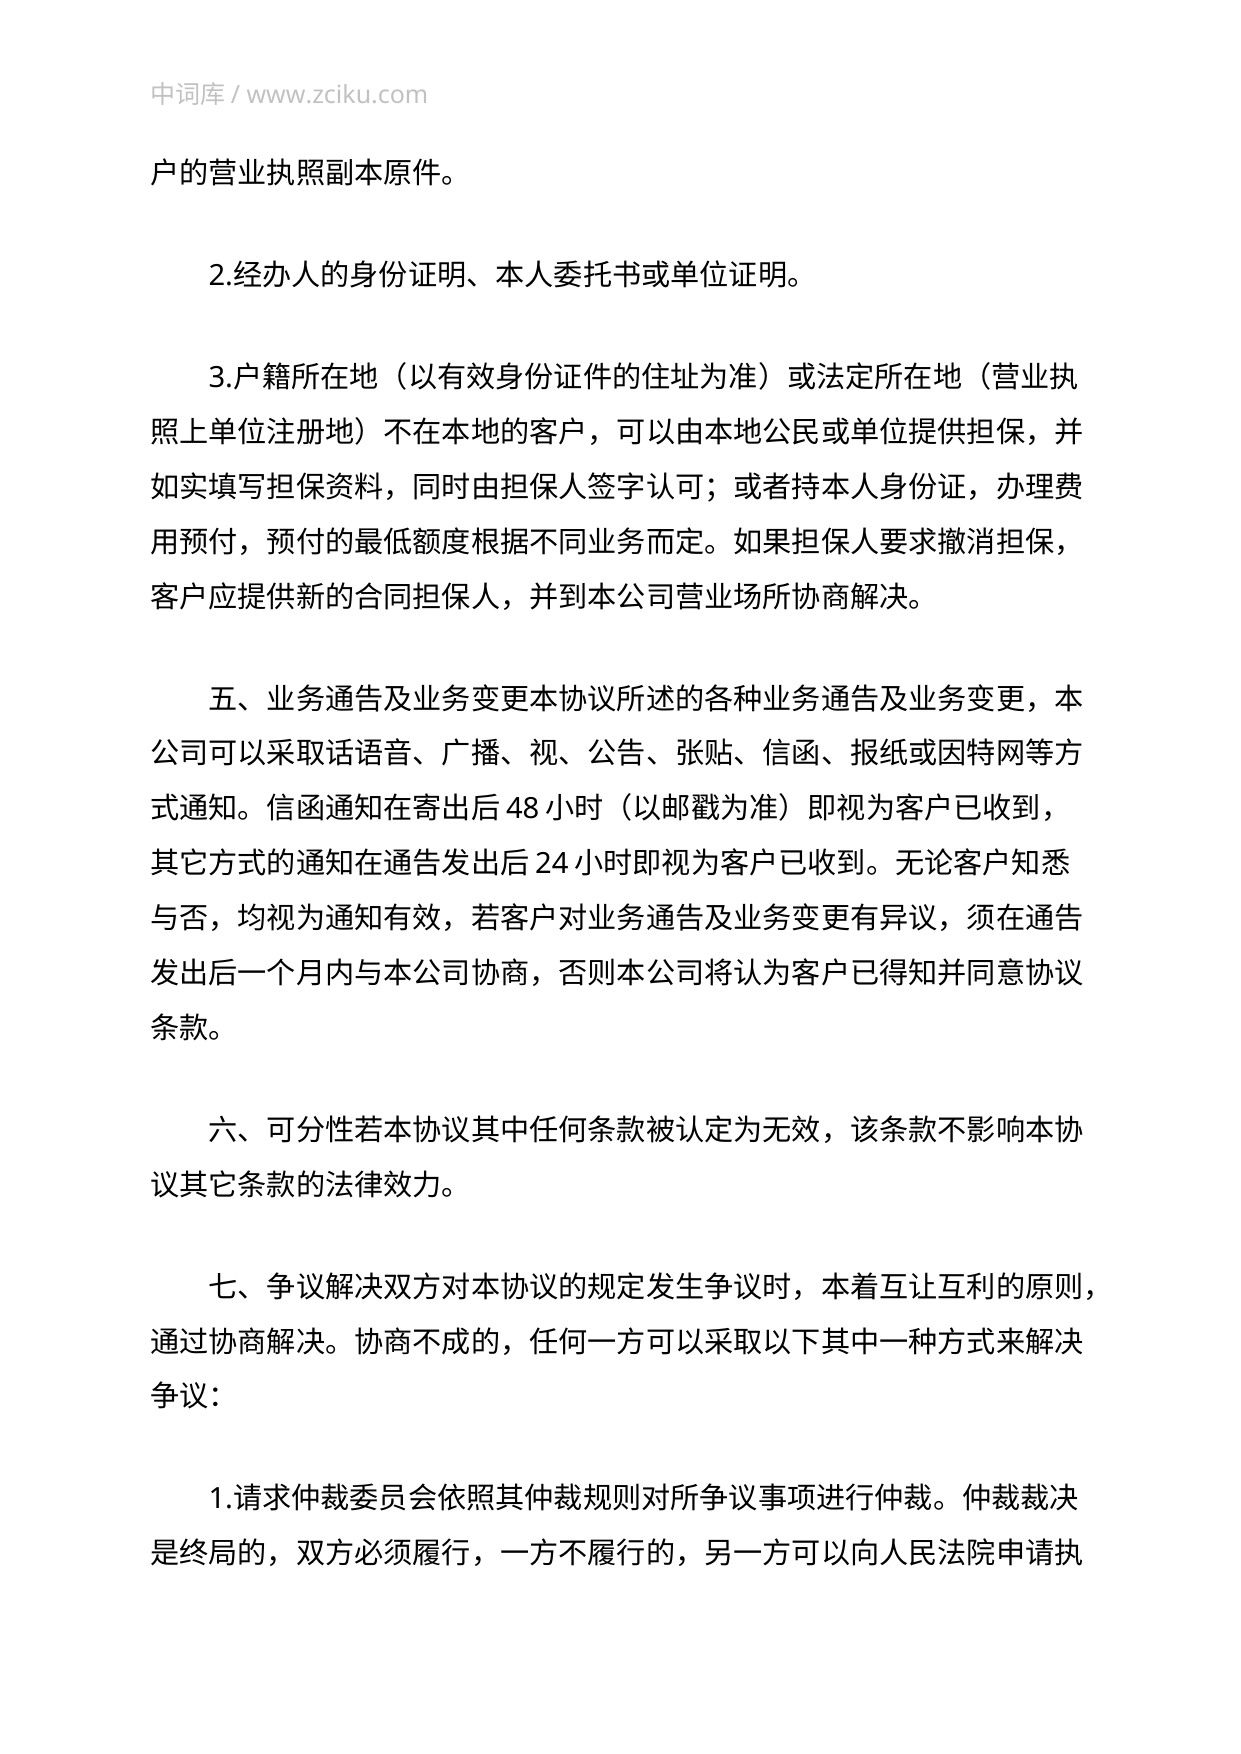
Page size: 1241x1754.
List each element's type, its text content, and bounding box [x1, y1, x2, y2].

text 3.户籍所在地（以有效身份证件的住址为准）或法定所在地（营业执照上单位注册地）不在本地的客户，可以由本地公民或单位提供担保，并如实填写担保资料，同时由担保人签字认可；或者持本人身份证，办理费用预付，预付的最低额度根据不同业务而定。如果担保人要求撤消担保，客户应提供新的合同担保人，并到本公司营业场所协商解决。 [150, 354, 1090, 616]
text 七、争议解决双方对本协议的规定发生争议时，本着互让互利的原则，通过协商解决。协商不成的，任何一方可以采取以下其中一种方式来解决争议： [150, 1263, 1090, 1415]
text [150, 1475, 1090, 1572]
text 2.经办人的身份证明、本人委托书或单位证明。 [150, 252, 1090, 294]
text 五、业务通告及业务变更本协议所述的各种业务通告及业务变更，本公司可以采取话语音、广播、视、公告、张贴、信函、报纸或因特网等方式通知。信函通知在寄出后48小时（以邮戳为准）即视为客户已收到，其它方式的通知在通告发出后24小时即视为客户已收到。无论客户知悉与否，均视为通知有效，若客户对业务通告及业务变更有异议，须在通告发出后一个月内与本公司协商，否则本公司将认为客户已得知并同意协议条款。 [150, 675, 1090, 1047]
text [150, 150, 1090, 192]
text 六、可分性若本协议其中任何条款被认定为无效，该条款不影响本协议其它条款的法律效力。 [150, 1107, 1090, 1204]
